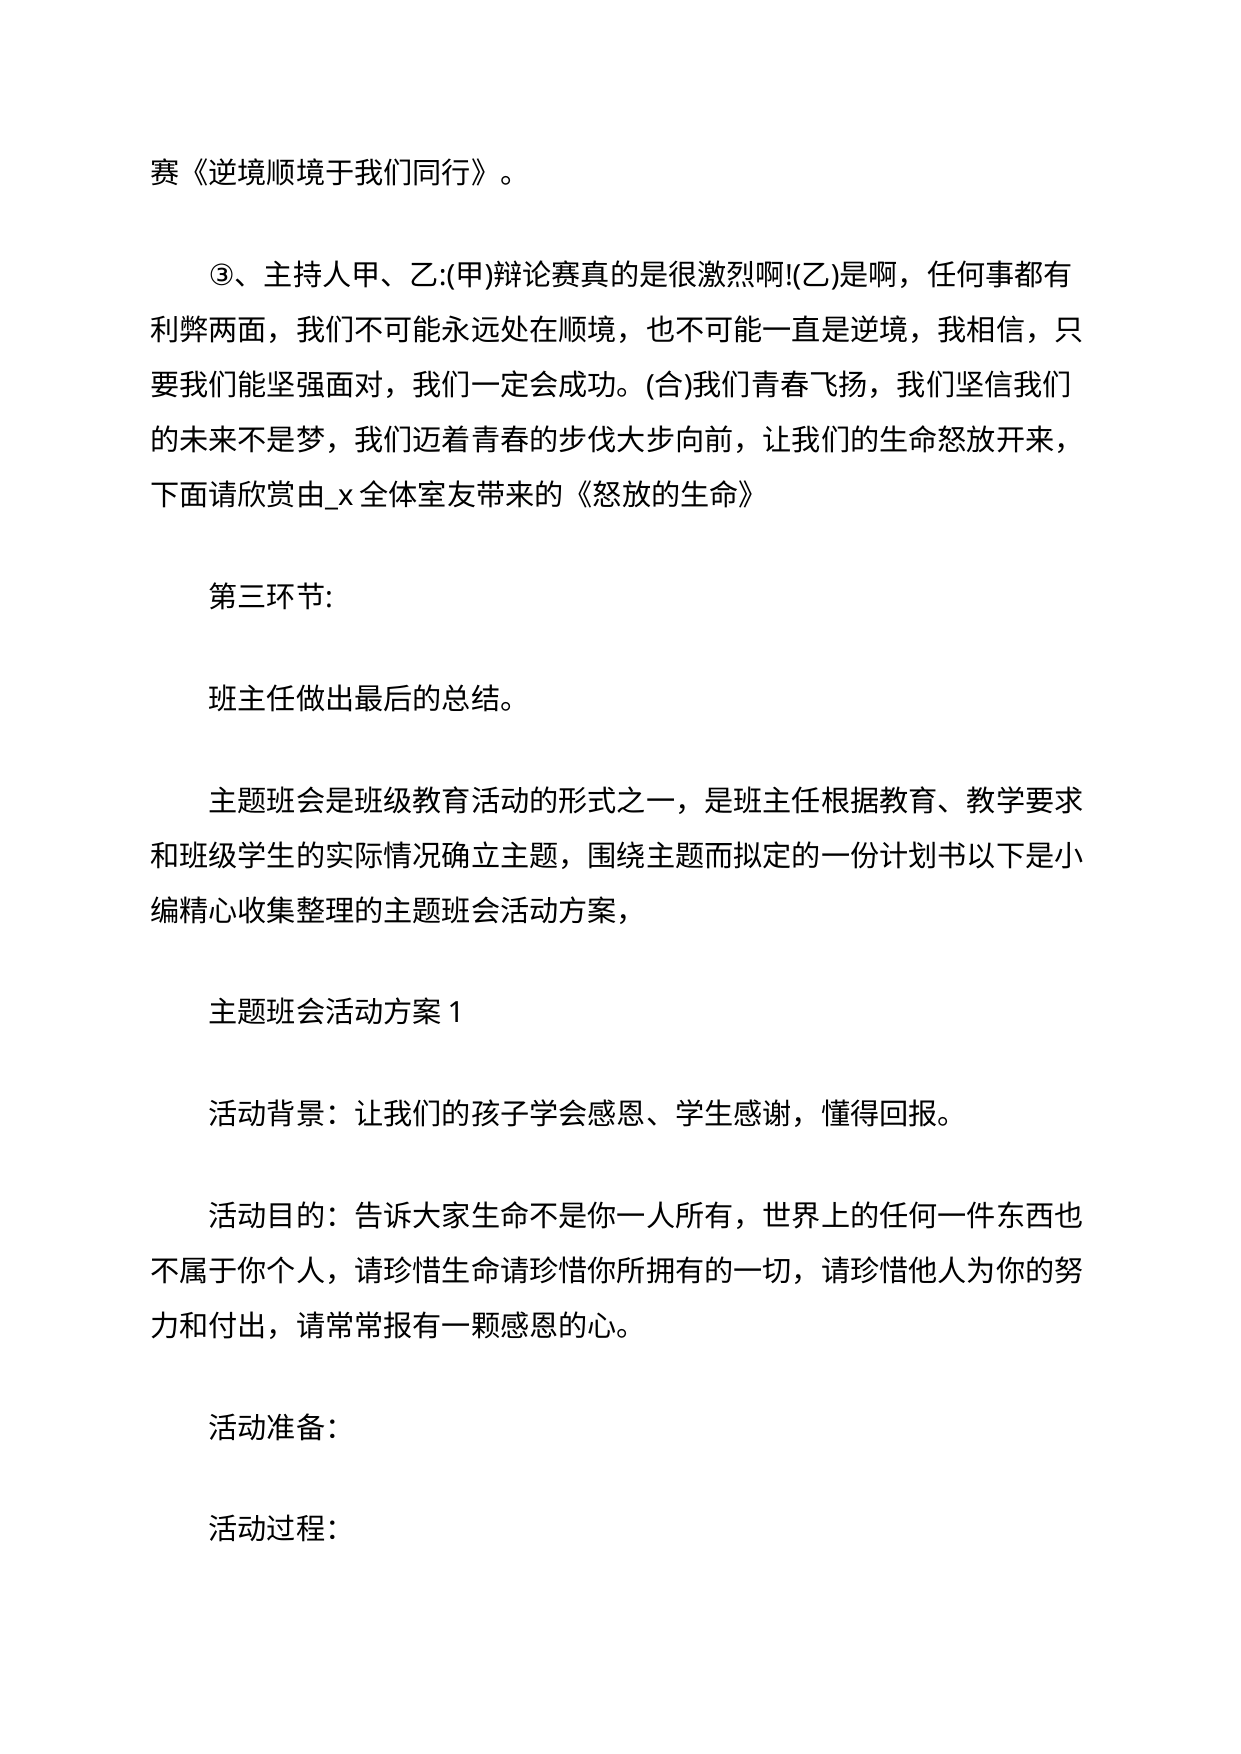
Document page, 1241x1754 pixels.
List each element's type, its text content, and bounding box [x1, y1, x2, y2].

text 第三环节: [150, 573, 1090, 616]
text 主题班会是班级教育活动的形式之一，是班主任根据教育、教学要求和班级学生的实际情况确立主题，围绕主题而拟定的一份计划书以下是小编精心收集整理的主题班会活动方案， [150, 777, 1090, 929]
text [150, 150, 1090, 192]
text 活动目的：告诉大家生命不是你一人所有，世界上的任何一件东西也不属于你个人，请珍惜生命请珍惜你所拥有的一切，请珍惜他人为你的努力和付出，请常常报有一颗感恩的心。 [150, 1193, 1090, 1345]
text 主题班会活动方案1 [150, 989, 1090, 1031]
text 活动过程： [150, 1506, 1090, 1548]
text 班主任做出最后的总结。 [150, 676, 1090, 718]
text 活动背景：让我们的孩子学会感恩、学生感谢，懂得回报。 [150, 1091, 1090, 1133]
text ③、主持人甲、乙:(甲)辩论赛真的是很激烈啊!(乙)是啊，任何事都有利弊两面，我们不可能永远处在顺境，也不可能一直是逆境，我相信，只要我们能坚强面对，我们一定会成功。(合)我们青春飞扬，我们坚信我们的未来不是梦，我们迈着青春的步伐大步向前，让我们的生命怒放开来，下面请欣赏由_x全体室友带来的《怒放的生命》 [150, 252, 1090, 514]
text 活动准备： [150, 1404, 1090, 1446]
